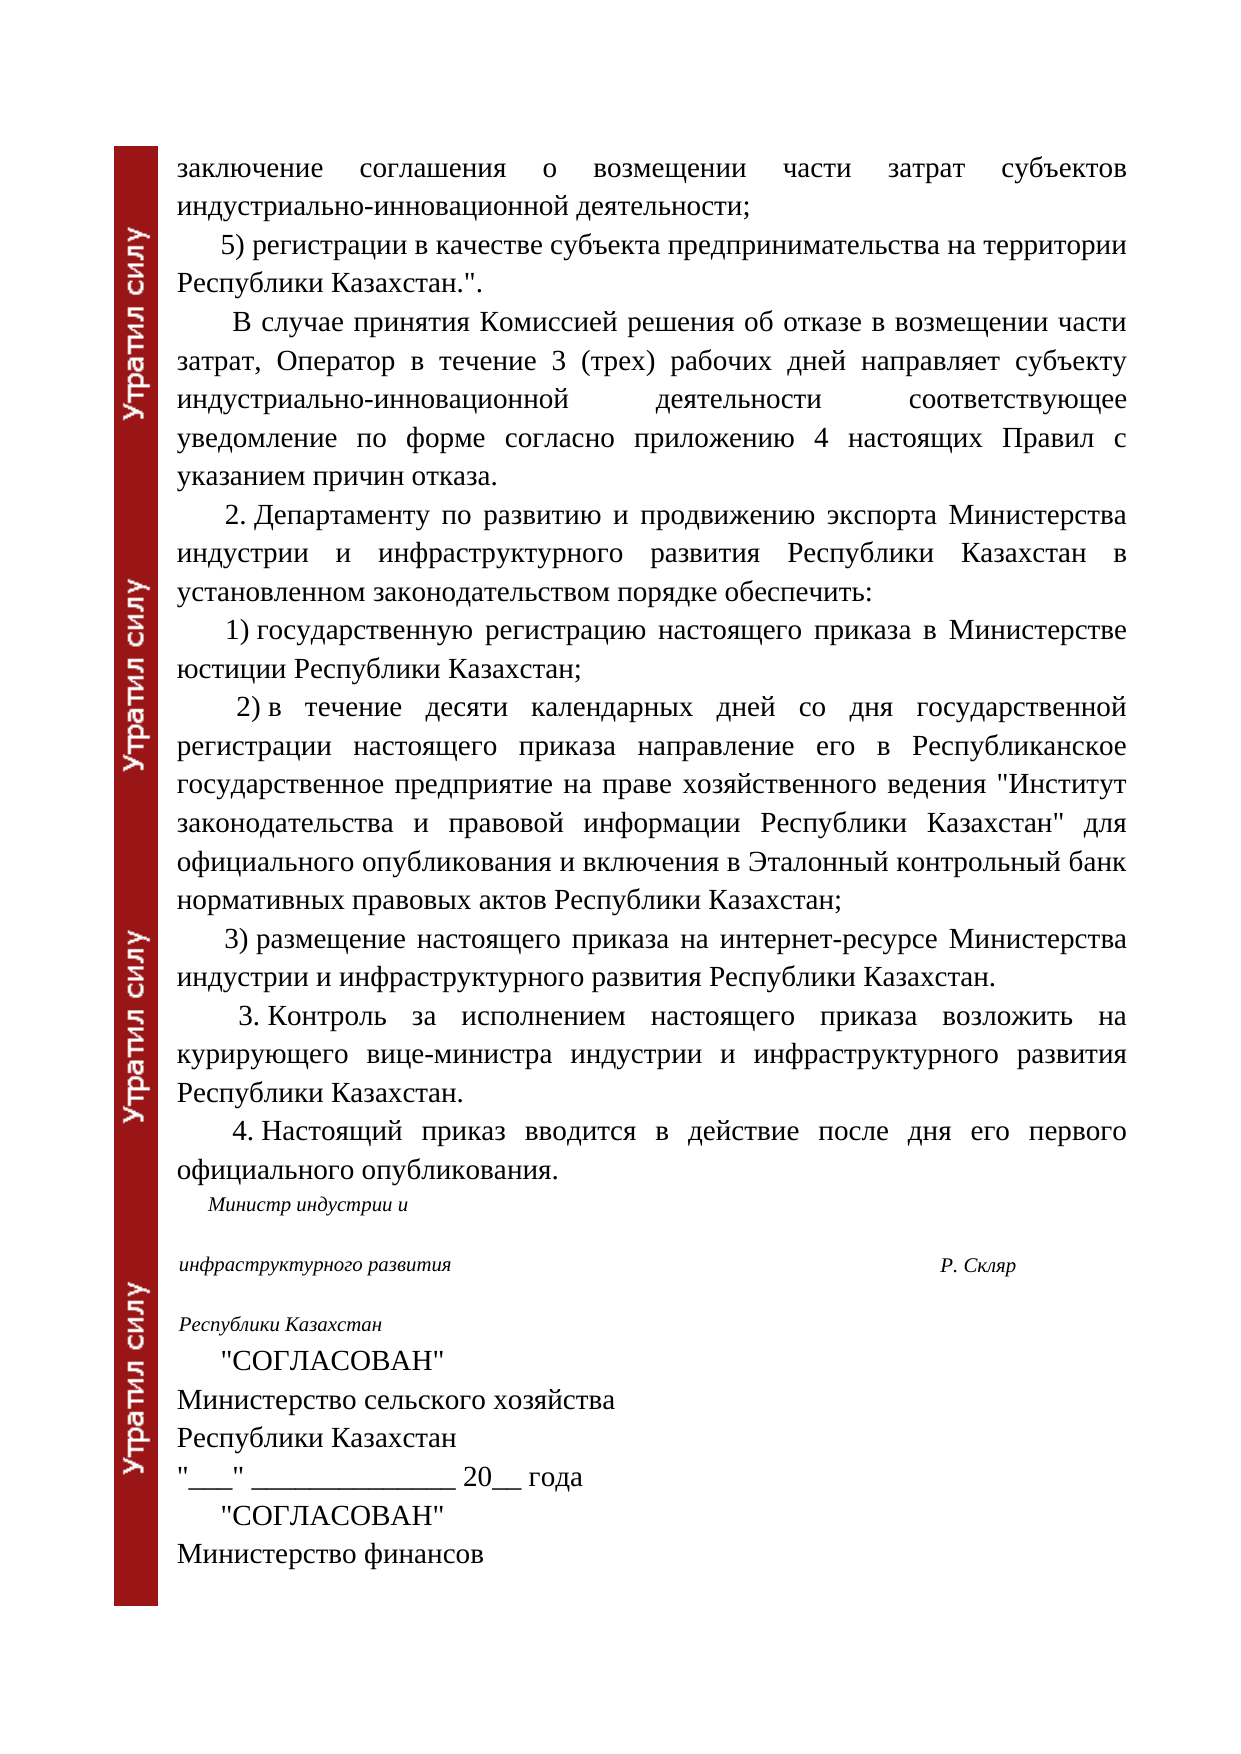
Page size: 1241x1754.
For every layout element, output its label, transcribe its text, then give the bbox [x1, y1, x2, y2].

picture [114, 993, 158, 998]
picture [114, 916, 158, 921]
text 1) государственную регистрацию настоящего приказа в Министерстве юстиции Республики Казахстан; [112, 612, 1128, 684]
picture [114, 1108, 158, 1113]
picture [114, 222, 158, 227]
text Республики Казахстан [112, 1421, 1128, 1454]
picture [114, 1531, 158, 1536]
text 2) в течение десяти календарных дней со дня государственной регистрации настоящего приказа направление его в Республиканское государственное предприятие на праве хозяйственного ведения "Институт законодательства и правовой информации Республики Казахстан" для официального опубликования и включения в Эталонный контрольный банк нормативных правовых актов Республики Казахстан; [112, 689, 1128, 916]
text Министерство сельского хозяйства [112, 1382, 1128, 1416]
text "___" ______________ 20__ года [112, 1459, 1128, 1493]
table_header Р. Скляр [939, 1191, 1240, 1343]
picture [114, 146, 158, 150]
text "СОГЛАСОВАН" [112, 1498, 1128, 1531]
picture [114, 1493, 158, 1498]
picture [114, 1454, 158, 1459]
text 2. Департаменту по развитию и продвижению экспорта Министерства индустрии и инфраструктурного развития Республики Казахстан в установленном законодательством порядке обеспечить: [112, 497, 1128, 607]
picture [114, 1570, 158, 1606]
text 5) регистрации в качестве субъекта предпринимательства на территории Республики Казахстан.". [112, 227, 1128, 299]
picture [114, 684, 158, 689]
text Министерство финансов [112, 1536, 1128, 1570]
picture [114, 299, 158, 304]
text 4. Настоящий приказ вводится в действие после дня его первого официального опубликования. [112, 1113, 1128, 1186]
text В случае принятия Комиссией решения об отказе в возмещении части затрат, Оператор в течение 3 (трех) рабочих дней направляет субъекту индустриально-инновационной деятельности соответствующее уведомление по форме согласно приложению 4 настоящих Правил с указанием причин отказа. [112, 304, 1128, 492]
picture [114, 1186, 158, 1191]
text 3) размещение настоящего приказа на интернет-ресурсе Министерства индустрии и инфраструктурного развития Республики Казахстан. [112, 921, 1128, 993]
table_header Министр индустрии и инфраструктурного развития Республики Казахстан [101, 1191, 939, 1343]
picture [114, 607, 158, 612]
picture [114, 492, 158, 497]
text "СОГЛАСОВАН" [112, 1343, 1128, 1377]
text 3. Контроль за исполнением настоящего приказа возложить на курирующего вице-министра индустрии и инфраструктурного развития Республики Казахстан. [112, 998, 1128, 1108]
picture [114, 1377, 158, 1382]
picture [114, 1416, 158, 1421]
